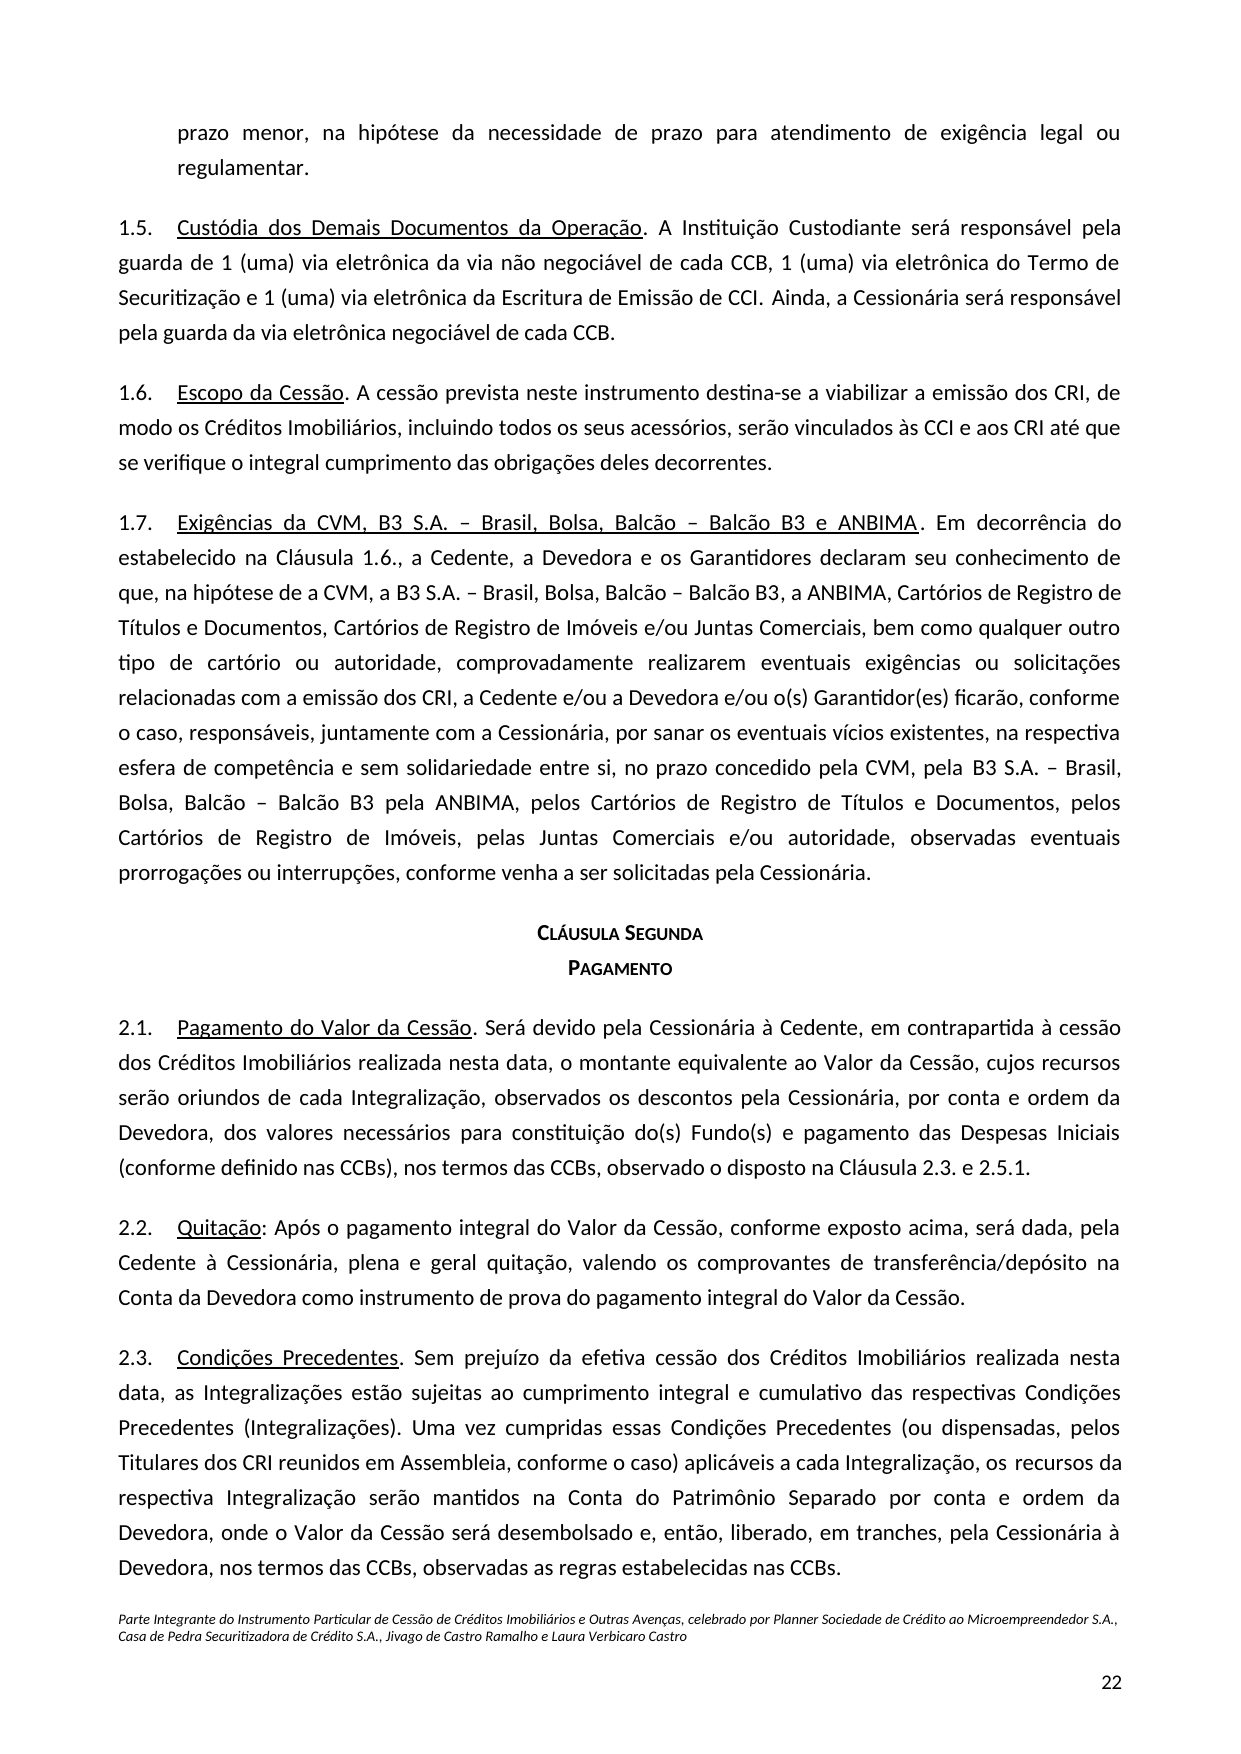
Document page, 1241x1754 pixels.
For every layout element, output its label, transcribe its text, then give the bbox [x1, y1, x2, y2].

list Escopo da Cessão. A cessão prevista neste instrumento destina-se a viabilizar a emissão dos CRI, de modo os Créditos Imobiliários, incluindo todos os seus acessórios, serão vinculados às CCI e aos CRI até que se verifique o integral cumprimento das obrigações deles decorrentes. [118, 378, 1122, 476]
list Pagamento do Valor da Cessão. Será devido pela Cessionária à Cedente, em contrapartida à cessão dos Créditos Imobiliários realizada nesta data, o montante equivalente ao Valor da Cessão, cujos recursos serão oriundos de cada Integralização, observados os descontos pela Cessionária, por conta e ordem da Devedora, dos valores necessários para constituição do(s) Fundo(s) e pagamento das Despesas Iniciais (conforme definido nas CCBs), nos termos das CCBs, observado o disposto na Cláusula 2.3. e 2.5.1. [118, 1013, 1122, 1181]
list Cláusula Segunda Pagamento [74, 918, 1122, 981]
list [177, 118, 1122, 181]
list Condições Precedentes. Sem prejuízo da efetiva cessão dos Créditos Imobiliários realizada nesta data, as Integralizações estão sujeitas ao cumprimento integral e cumulativo das respectivas Condições Precedentes (Integralizações). Uma vez cumpridas essas Condições Precedentes (ou dispensadas, pelos Titulares dos CRI reunidos em Assembleia, conforme o caso) aplicáveis a cada Integralização, os recursos da respectiva Integralização serão mantidos na Conta do Patrimônio Separado por conta e ordem da Devedora, onde o Valor da Cessão será desembolsado e, então, liberado, em tranches, pela Cessionária à Devedora, nos termos das CCBs, observadas as regras estabelecidas nas CCBs. [118, 1343, 1122, 1581]
list Custódia dos Demais Documentos da Operação. A Instituição Custodiante será responsável pela guarda de 1 (uma) via eletrônica da via não negociável de cada CCB, 1 (uma) via eletrônica do Termo de Securitização e 1 (uma) via eletrônica da Escritura de Emissão de CCI. Ainda, a Cessionária será responsável pela guarda da via eletrônica negociável de cada CCB. [118, 213, 1122, 346]
list Quitação: Após o pagamento integral do Valor da Cessão, conforme exposto acima, será dada, pela Cedente à Cessionária, plena e geral quitação, valendo os comprovantes de transferência/depósito na Conta da Devedora como instrumento de prova do pagamento integral do Valor da Cessão. [118, 1213, 1122, 1311]
list Exigências da CVM, B3 S.A. – Brasil, Bolsa, Balcão – Balcão B3 e ANBIMA. Em decorrência do estabelecido na Cláusula 1.6., a Cedente, a Devedora e os Garantidores declaram seu conhecimento de que, na hipótese de a CVM, a B3 S.A. – Brasil, Bolsa, Balcão – Balcão B3, a ANBIMA, Cartórios de Registro de Títulos e Documentos, Cartórios de Registro de Imóveis e/ou Juntas Comerciais, bem como qualquer outro tipo de cartório ou autoridade, comprovadamente realizarem eventuais exigências ou solicitações relacionadas com a emissão dos CRI, a Cedente e/ou a Devedora e/ou o(s) Garantidor(es) ficarão, conforme o caso, responsáveis, juntamente com a Cessionária, por sanar os eventuais vícios existentes, na respectiva esfera de competência e sem solidariedade entre si, no prazo concedido pela CVM, pela B3 S.A. – Brasil, Bolsa, Balcão – Balcão B3 pela ANBIMA, pelos Cartórios de Registro de Títulos e Documentos, pelos Cartórios de Registro de Imóveis, pelas Juntas Comerciais e/ou autoridade, observadas eventuais prorrogações ou interrupções, conforme venha a ser solicitadas pela Cessionária. [118, 508, 1122, 886]
